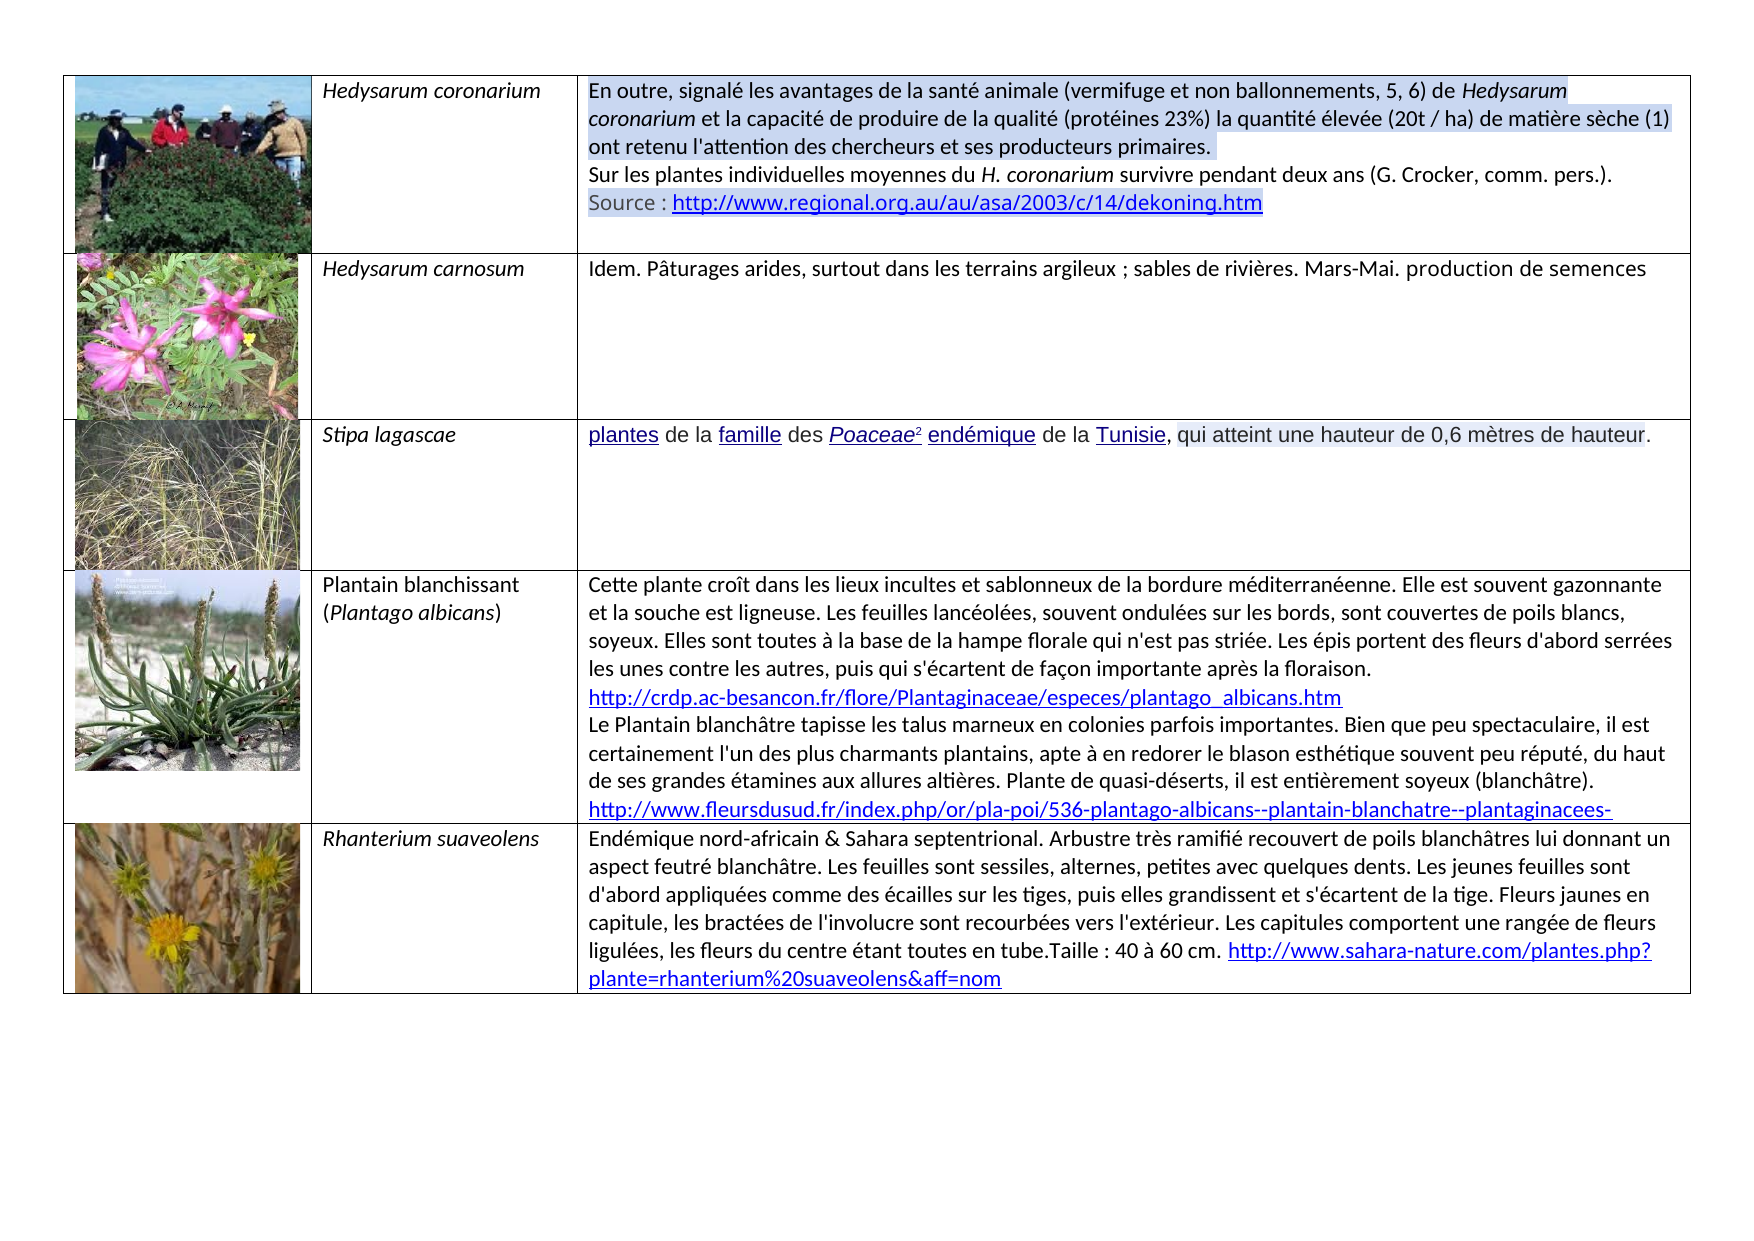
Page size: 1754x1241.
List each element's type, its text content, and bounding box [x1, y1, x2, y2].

table_cell [300, 420, 311, 569]
table_cell Hedysarum coronarium [312, 76, 577, 253]
table_cell Endémique nord-africain & Sahara septentrional. Arbustre très ramifié recouvert de poils blanchâtres lui donnant un aspect feutré blanchâtre. Les feuilles sont sessiles, alternes, petites avec quelques dents. Les jeunes feuilles sont d'abord appliquées comme des écailles sur les tiges, puis elles grandissent et s'écartent de la tige. Fleurs jaunes en capitule, les bractées de l'involucre sont recourbées vers l'extérieur. Les capitules comportent une rangée de fleurs ligulées, les fleurs du centre étant toutes en tube.Taille : 40 à 60 cm. http://www.sahara-nature.com/plantes.php?plante=rhanterium%20suaveolens&aff=nom [578, 824, 1690, 992]
table_cell [64, 571, 311, 823]
table_cell plantes de la famille des Poaceae2 endémique de la Tunisie, qui atteint une hauteur de 0,6 mètres de hauteur. [578, 420, 1690, 569]
table_cell En outre, signalé les avantages de la santé animale (vermifuge et non ballonnements, 5, 6) de Hedysarum coronarium et la capacité de produire de la qualité (protéines 23%) la quantité élevée (20t / ha) de matière sèche (1) ont retenu l'attention des chercheurs et ses producteurs primaires. Sur les plantes individuelles moyennes du H. coronarium survivre pendant deux ans (G. Crocker, comm. pers.). Source : http://www.regional.org.au/au/asa/2003/c/14/dekoning.htm [578, 76, 1690, 253]
table_cell Hedysarum carnosum [312, 254, 577, 419]
picture [75, 76, 312, 771]
table_cell Rhanterium suaveolens [312, 824, 577, 992]
table_cell Cette plante croît dans les lieux incultes et sablonneux de la bordure méditerranéenne. Elle est souvent gazonnante et la souche est ligneuse. Les feuilles lancéolées, souvent ondulées sur les bords, sont couvertes de poils blancs, soyeux. Elles sont toutes à la base de la hampe florale qui n'est pas striée. Les épis portent des fleurs d'abord serrées les unes contre les autres, puis qui s'écartent de façon importante après la floraison. http://crdp.ac-besancon.fr/flore/Plantaginaceae/especes/plantago_albicans.htm Le Plantain blanchâtre tapisse les talus marneux en colonies parfois importantes. Bien que peu spectaculaire, il est certainement l'un des plus charmants plantains, apte à en redorer le blason esthétique souvent peu réputé, du haut de ses grandes étamines aux allures altières. Plante de quasi-déserts, il est entièrement soyeux (blanchâtre). http://www.fleursdusud.fr/index.php/or/pla-poi/536-plantago-albicans--plantain-blanchatre--plantaginacees- [578, 571, 1690, 823]
table_cell [64, 824, 75, 992]
table_cell Stipa lagascae [312, 420, 577, 569]
table_cell [64, 420, 75, 569]
table_cell [64, 254, 77, 419]
table_cell Plantain blanchissant (Plantago albicans) [312, 571, 577, 823]
table_cell [299, 254, 311, 419]
picture [75, 823, 300, 993]
table_cell [64, 76, 75, 253]
table_cell [300, 824, 311, 992]
table_cell Idem. Pâturages arides, surtout dans les terrains argileux ; sables de rivières. Mars-Mai. production de semences [578, 254, 1690, 419]
